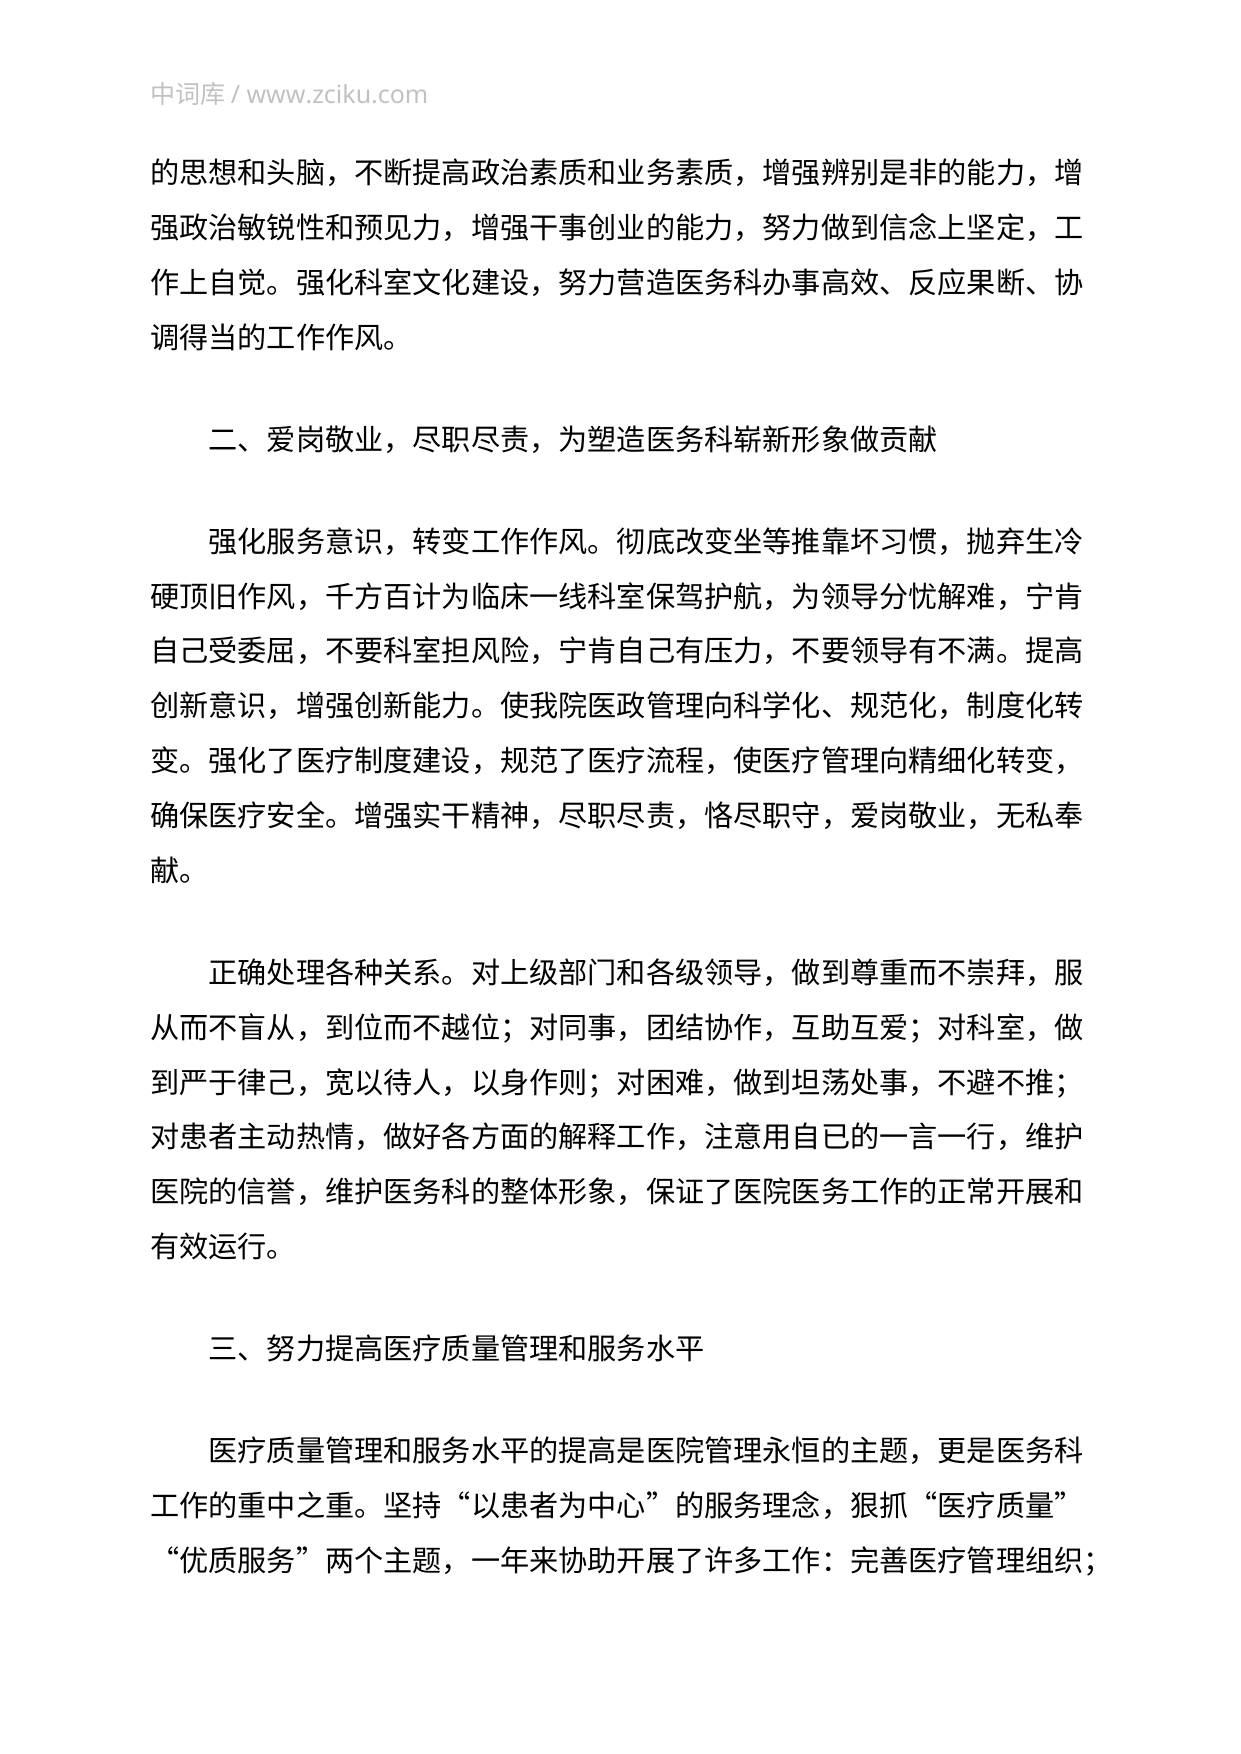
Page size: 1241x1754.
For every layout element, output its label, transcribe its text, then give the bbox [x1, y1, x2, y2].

text 二、爱岗敬业，尽职尽责，为塑造医务科崭新形象做贡献 [150, 416, 1090, 459]
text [150, 150, 1090, 357]
text 强化服务意识，转变工作作风。彻底改变坐等推靠坏习惯，抛弃生冷硬顶旧作风，千方百计为临床一线科室保驾护航，为领导分忧解难，宁肯自己受委屈，不要科室担风险，宁肯自己有压力，不要领导有不满。提高创新意识，增强创新能力。使我院医政管理向科学化、规范化，制度化转变。强化了医疗制度建设，规范了医疗流程，使医疗管理向精细化转变，确保医疗安全。增强实干精神，尽职尽责，恪尽职守，爱岗敬业，无私奉献。 [150, 518, 1090, 890]
text 三、努力提高医疗质量管理和服务水平 [150, 1326, 1090, 1368]
text 正确处理各种关系。对上级部门和各级领导，做到尊重而不崇拜，服从而不盲从，到位而不越位；对同事，团结协作，互助互爱；对科室，做到严于律己，宽以待人，以身作则；对困难，做到坦荡处事，不避不推；对患者主动热情，做好各方面的解释工作，注意用自已的一言一行，维护医院的信誉，维护医务科的整体形象，保证了医院医务工作的正常开展和有效运行。 [150, 949, 1090, 1266]
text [150, 1427, 1090, 1579]
